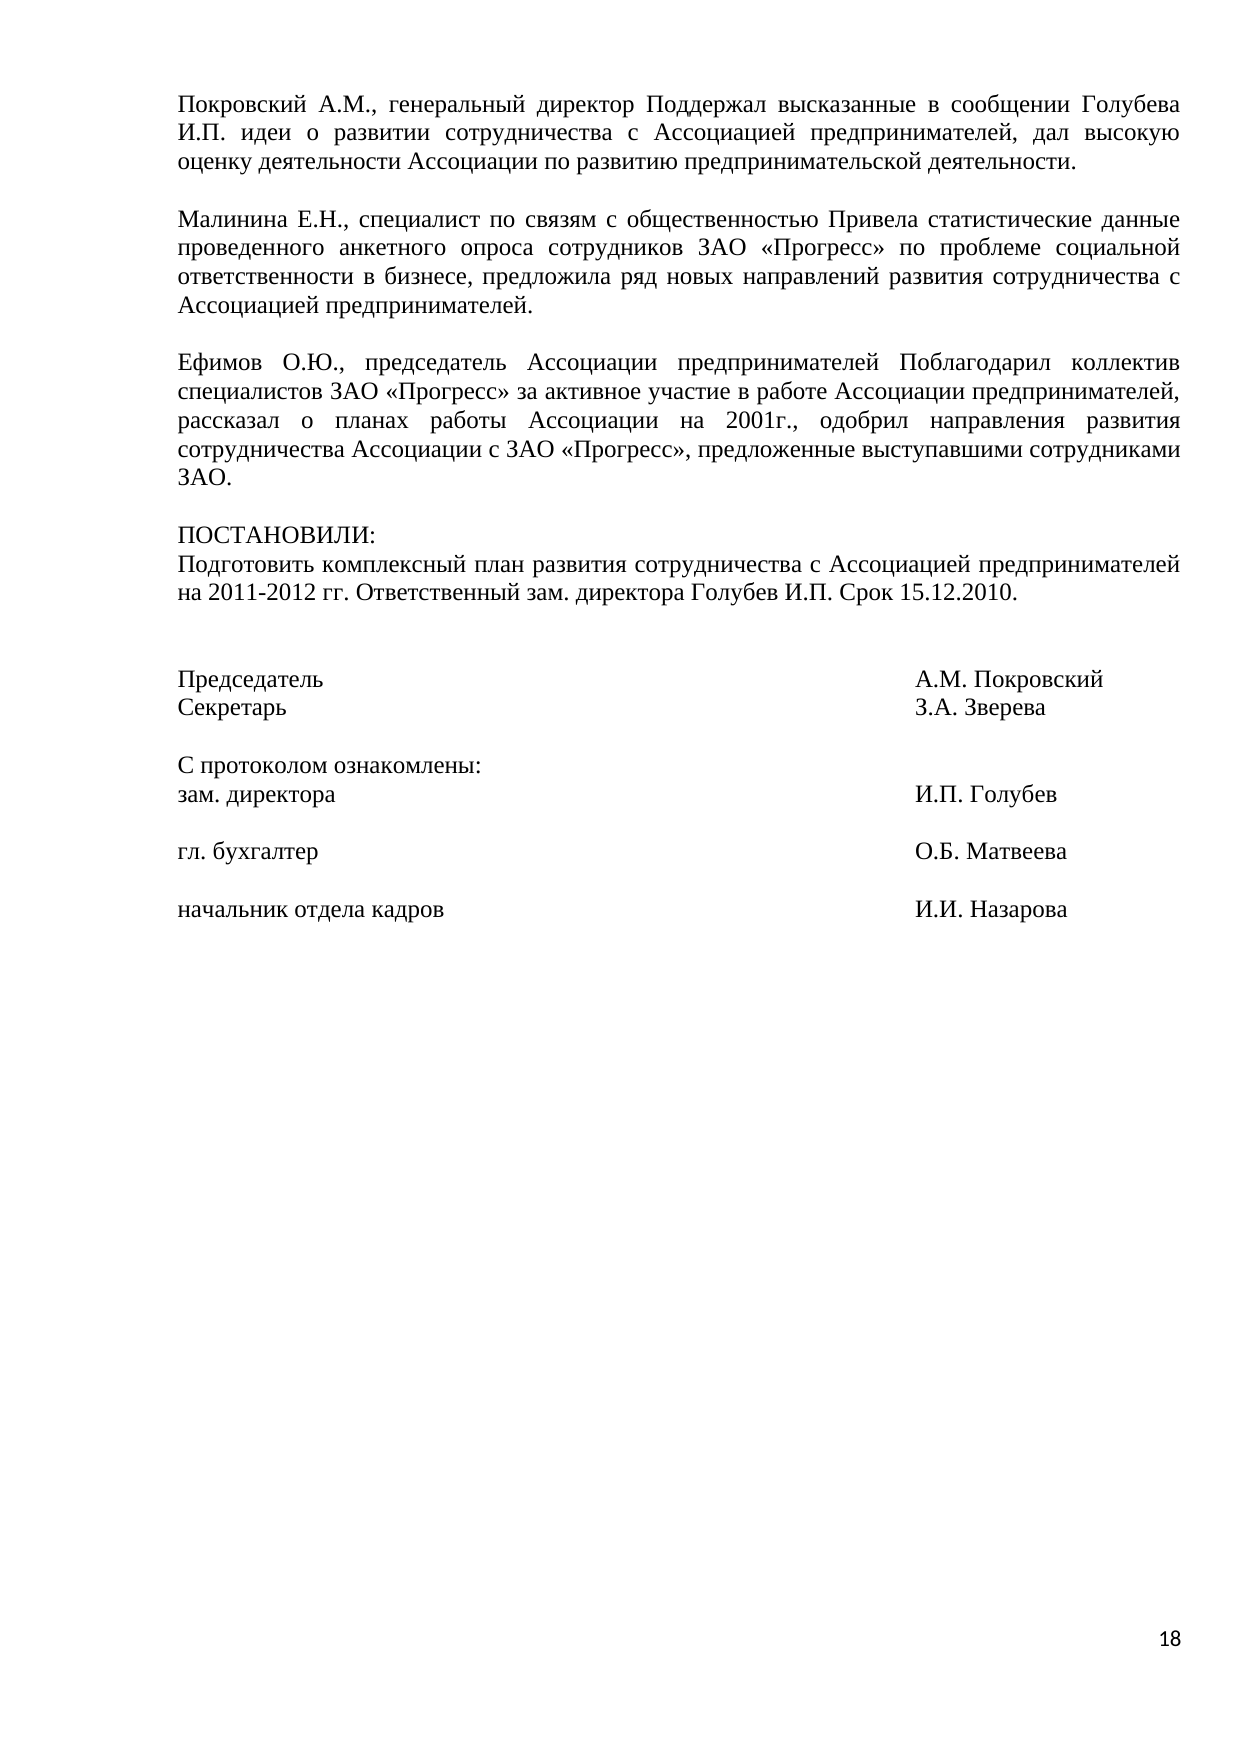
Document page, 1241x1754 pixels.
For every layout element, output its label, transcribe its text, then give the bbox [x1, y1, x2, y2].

text Ефимов О.Ю., председатель Ассоциации предпринимателей Поблагодарил коллектив специалистов ЗАО «Прогресс» за активное участие в работе Ассоциации предпринимателей, рассказал о планах работы Ассоциации на 2001г., одобрил направления развития сотрудничества Ассоциации с ЗАО «Прогресс», предложенные выступавшими сотрудниками ЗАО. [177, 347, 1181, 491]
text начальник отдела кадров И.И. Назарова [177, 894, 1181, 922]
text зам. директора И.П. Голубев [177, 779, 1181, 807]
text Председатель А.М. Покровский [177, 664, 1181, 692]
text Подготовить комплексный план развития сотрудничества с Ассоциацией предпринимателей на 2011-2012 гг. Ответственный зам. директора Голубев И.П. Срок 15.12.2010. [177, 549, 1181, 606]
text С протоколом ознакомлены: [177, 750, 1181, 779]
text Малинина Е.Н., специалист по связям с общественностью Привела статистические данные проведенного анкетного опроса сотрудников ЗАО «Прогресс» по проблеме социальной ответственности в бизнесе, предложила ряд новых направлений развития сотрудничества с Ассоциацией предпринимателей. [177, 204, 1181, 319]
text Секретарь З.А. Зверева [177, 692, 1181, 721]
text Покровский A.M., генеральный директор Поддержал высказанные в сообщении Голубева И.П. идеи о развитии сотрудничества с Ассоциацией предпринимателей, дал высокую оценку деятельности Ассоциации по развитию предпринимательской деятельности. [177, 89, 1181, 175]
text ПОСТАНОВИЛИ: [177, 520, 1181, 549]
text гл. бухгалтер О.Б. Матвеева [177, 836, 1181, 865]
